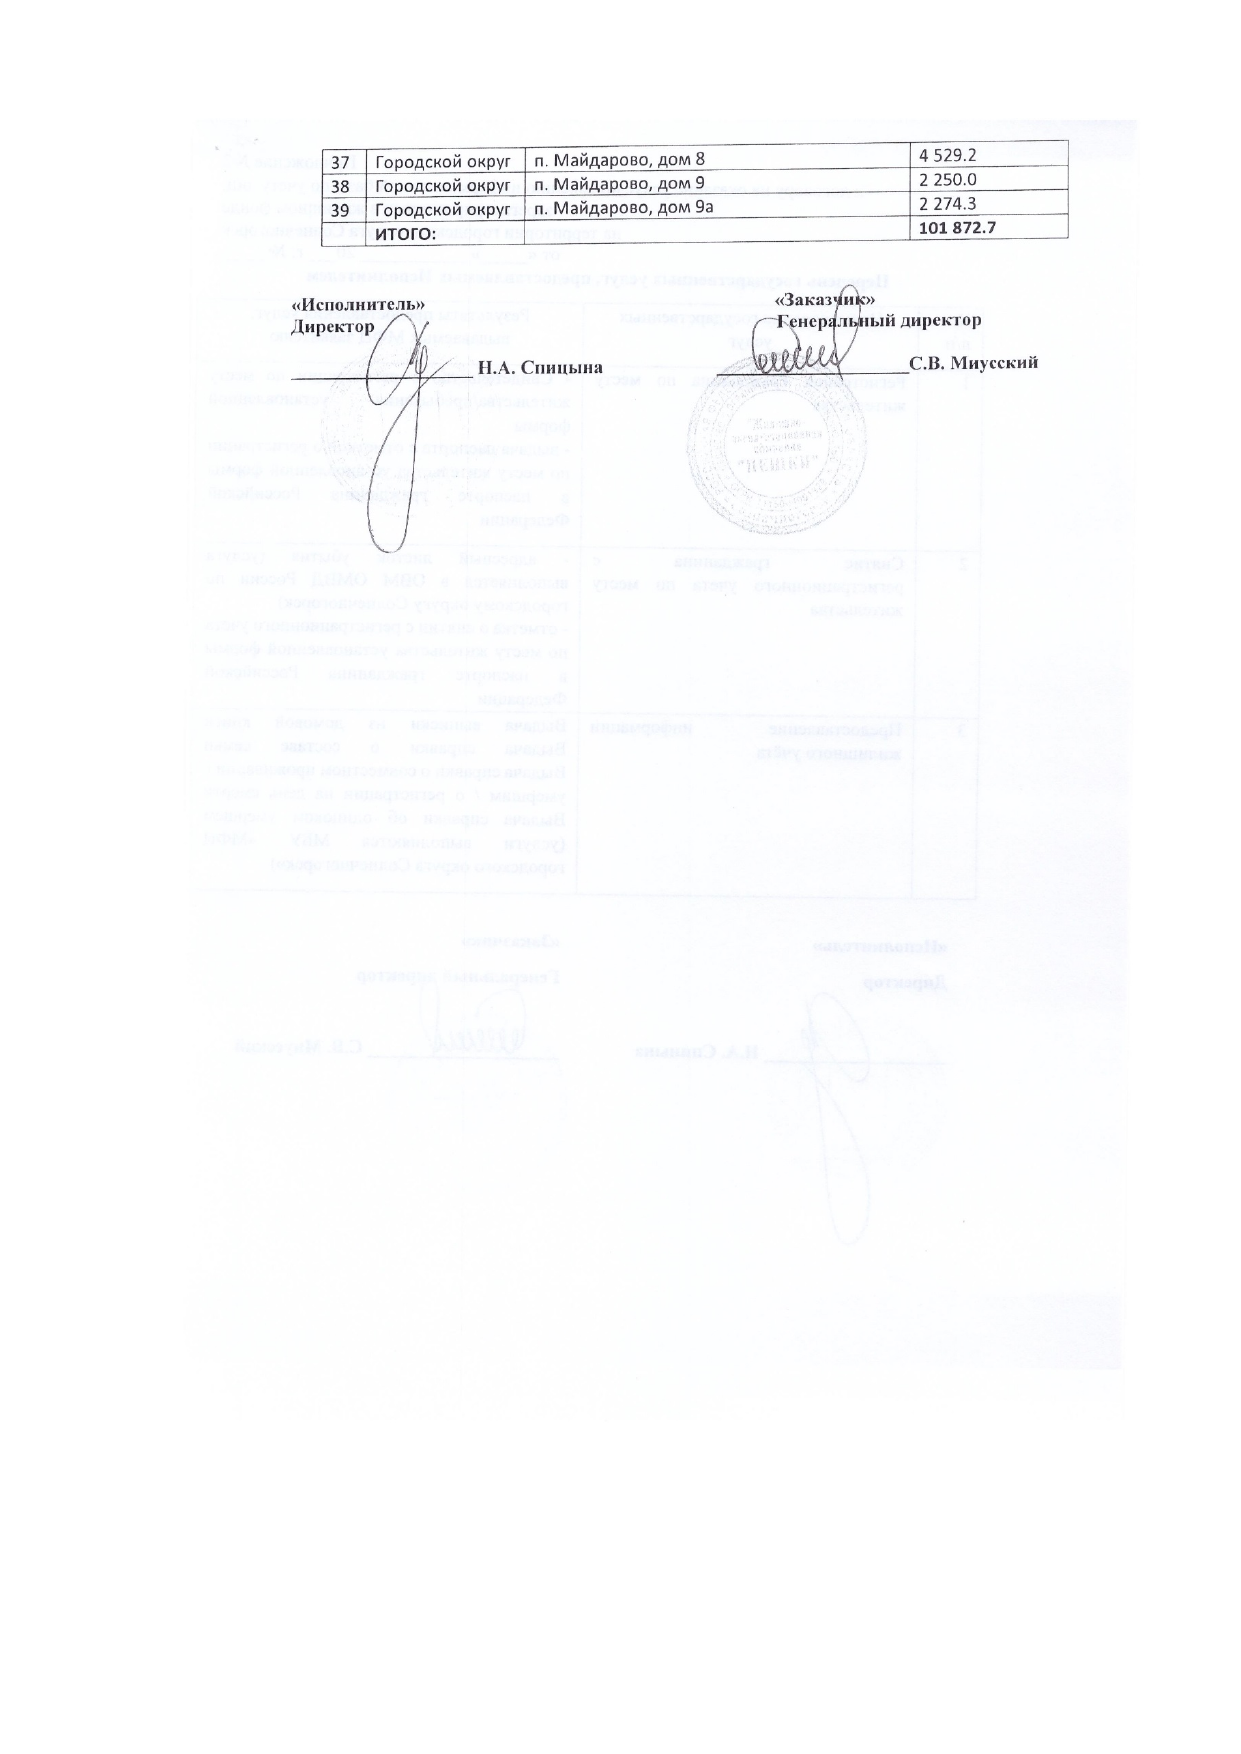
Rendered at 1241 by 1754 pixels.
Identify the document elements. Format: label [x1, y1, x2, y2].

picture [177, 118, 1152, 1636]
